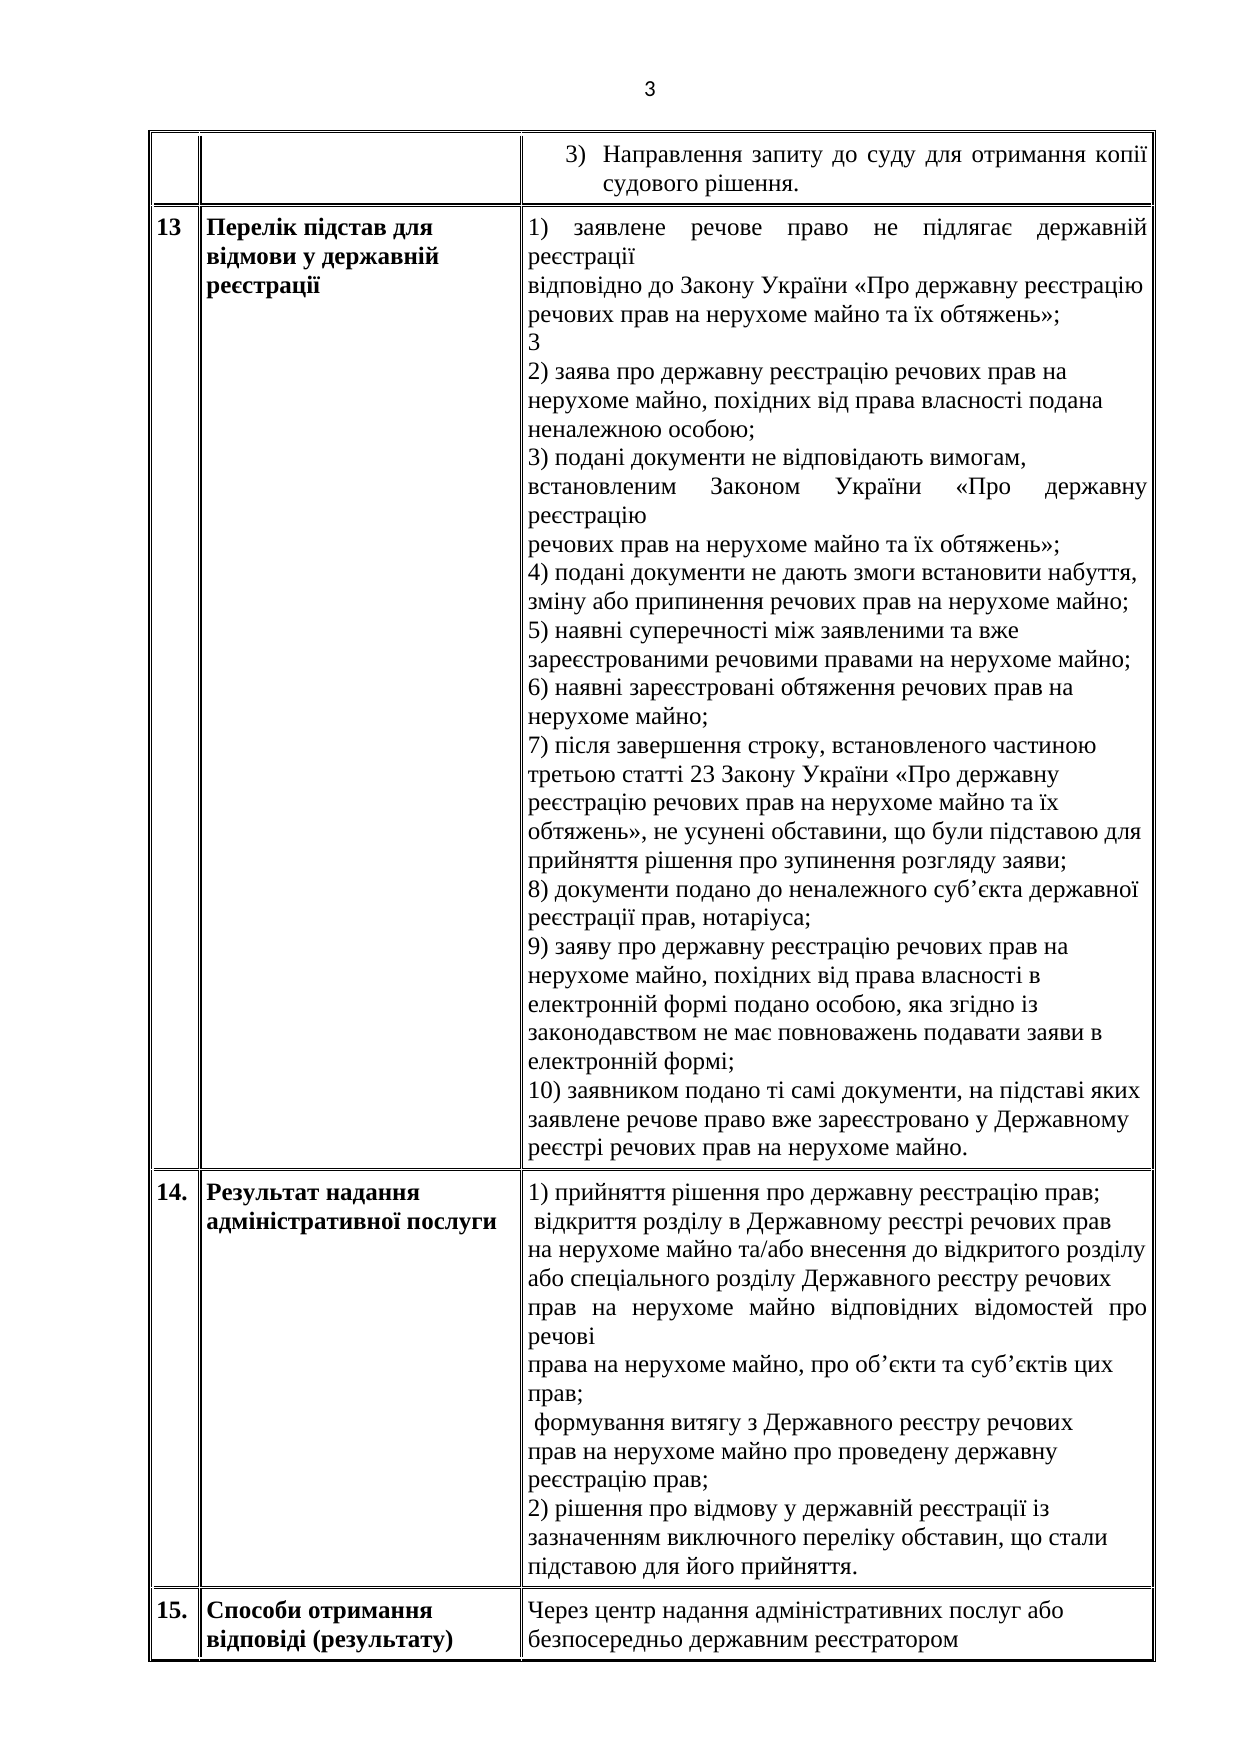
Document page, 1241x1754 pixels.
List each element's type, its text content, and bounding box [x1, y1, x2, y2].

table_cell Перелік підстав для відмови у державній реєстрації [202, 207, 520, 1167]
table_cell Результат надання адміністративної послуги [202, 1171, 520, 1586]
table_cell 1) заявлене речове право не підлягає державній реєстрації відповідно до Закону України «Про державну реєстрацію речових прав на нерухоме майно та їх обтяжень»; 3 2) заява про державну реєстрацію речових прав на нерухоме майно, похідних від права власності подана неналежною особою; 3) подані документи не відповідають вимогам, встановленим Законом України «Про державну реєстрацію речових прав на нерухоме майно та їх обтяжень»; 4) подані документи не дають змоги встановити набуття, зміну або припинення речових прав на нерухоме майно; 5) наявні суперечності між заявленими та вже зареєстрованими речовими правами на нерухоме майно; 6) наявні зареєстровані обтяження речових прав на нерухоме майно; 7) після завершення строку, встановленого частиною третьою статті 23 Закону України «Про державну реєстрацію речових прав на нерухоме майно та їх обтяжень», не усунені обставини, що були підставою для прийняття рішення про зупинення розгляду заяви; 8) документи подано до неналежного суб’єкта державної реєстрації прав, нотаріуса; 9) заяву про державну реєстрацію речових прав на нерухоме майно, похідних від права власності в електронній формі подано особою, яка згідно із законодавством не має повноважень подавати заяви в електронній формі; 10) заявником подано ті самі документи, на підставі яких заявлене речове право вже зареєстровано у Державному реєстрі речових прав на нерухоме майно. [523, 203, 1153, 1167]
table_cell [200, 1589, 521, 1659]
table_cell 14. [152, 1168, 198, 1586]
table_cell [200, 133, 521, 203]
table_cell 13 [152, 203, 198, 1167]
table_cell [521, 1586, 1154, 1659]
table_cell 1) прийняття рішення про державну реєстрацію прав; відкриття розділу в Державному реєстрі речових прав на нерухоме майно та/або внесення до відкритого розділу або спеціального розділу Державного реєстру речових прав на нерухоме майно відповідних відомостей про речові права на нерухоме майно, про об’єкти та суб’єктів цих прав; формування витягу з Державного реєстру речових прав на нерухоме майно про проведену державну реєстрацію прав; 2) рішення про відмову у державній реєстрації із зазначенням виключного переліку обставин, що стали підставою для його прийняття. [523, 1168, 1153, 1586]
table_cell 12. [150, 131, 200, 203]
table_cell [521, 133, 1152, 203]
table_cell 15. [150, 1586, 200, 1659]
